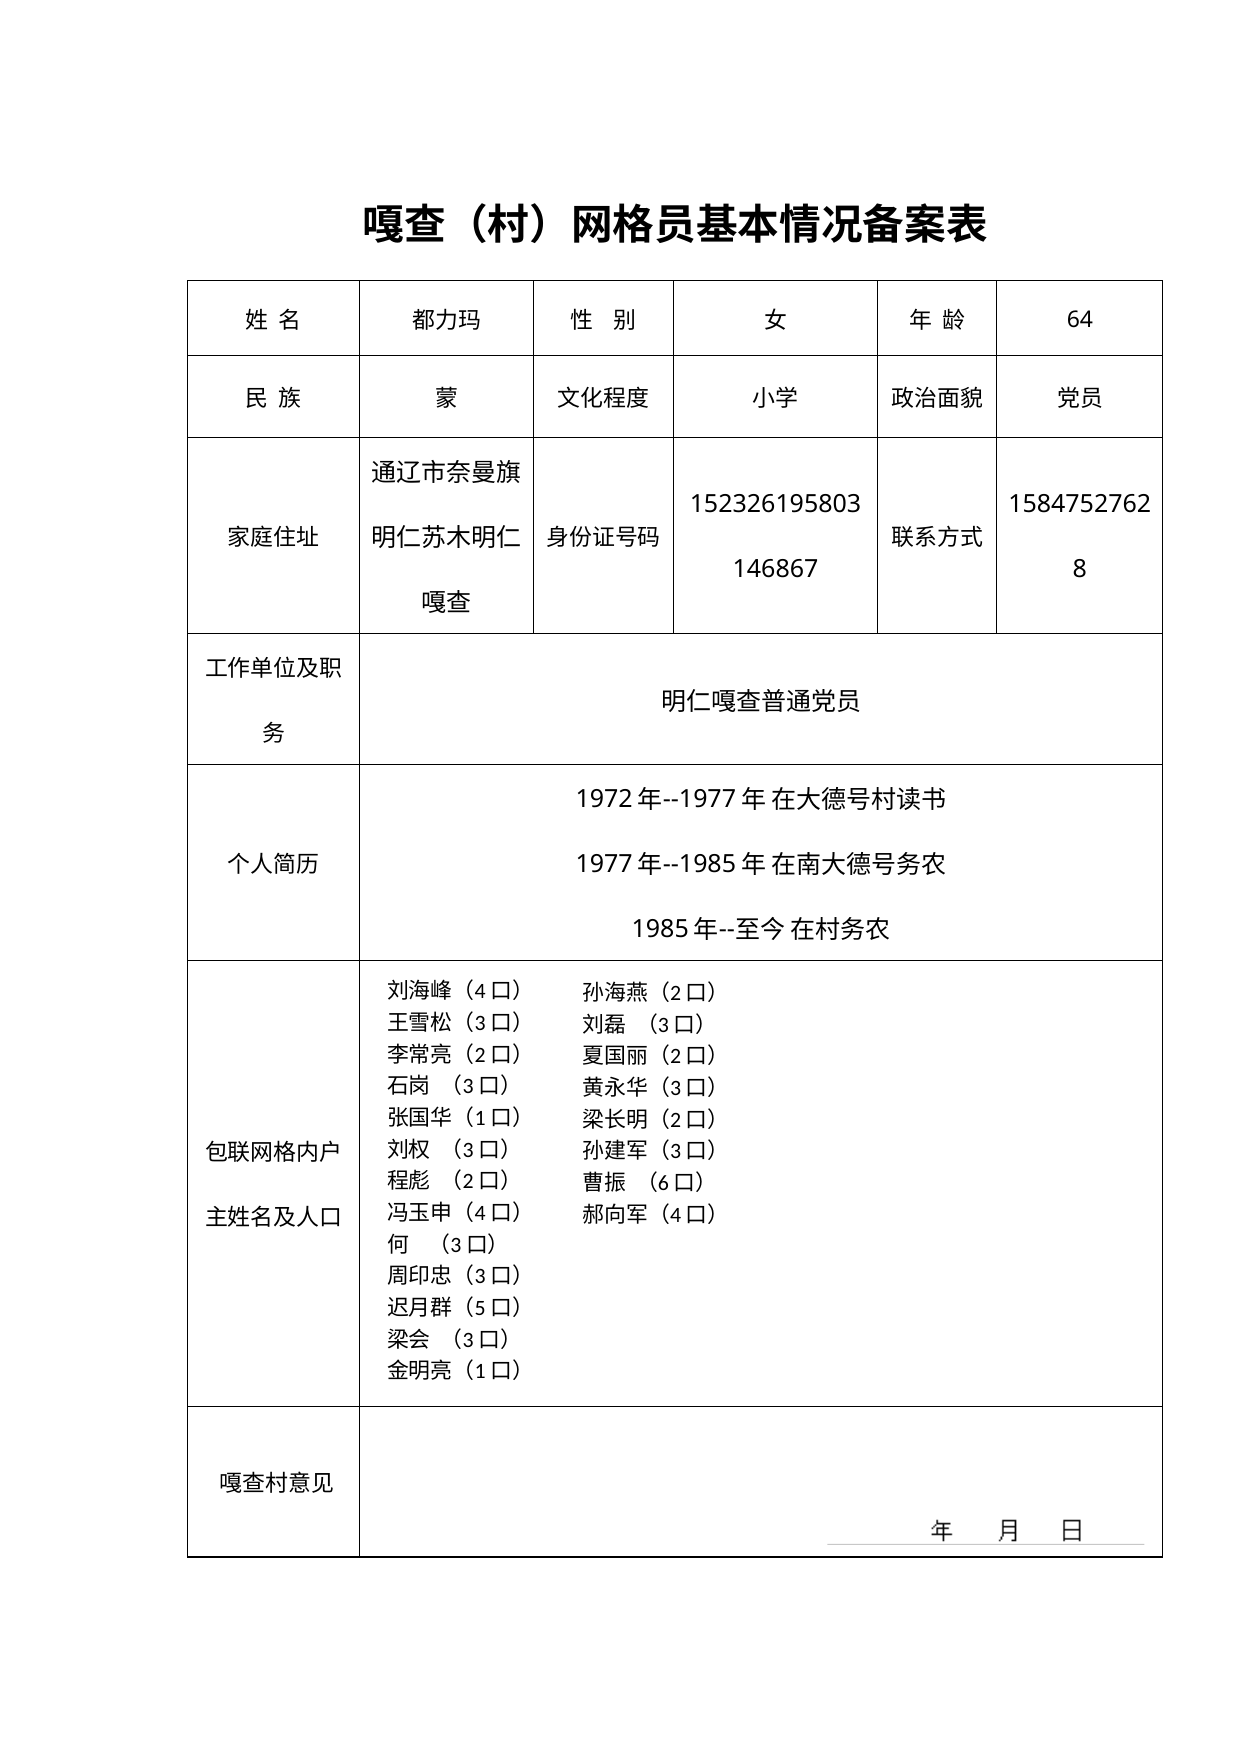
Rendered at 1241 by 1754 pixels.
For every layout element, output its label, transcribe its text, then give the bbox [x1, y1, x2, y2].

table_cell 党员 [997, 356, 1162, 437]
table_cell 性 别 [534, 281, 673, 355]
table_cell 家庭住址 [188, 438, 359, 633]
table_cell 联系方式 [878, 438, 996, 633]
table_cell 年 龄 [878, 281, 996, 355]
table_cell 都力玛 [360, 281, 533, 355]
table_cell 身份证号码 [534, 438, 673, 633]
table_cell [360, 961, 1162, 1406]
table_header 嘎查（村）网格员基本情况备案表 [188, 162, 1162, 280]
table_cell 明仁嘎查普通党员 [360, 634, 1162, 764]
picture [827, 1511, 1145, 1546]
table_cell 64 [997, 281, 1162, 355]
table_cell 嘎查村意见 [188, 1407, 359, 1556]
table_cell 工作单位及职务 [188, 634, 359, 764]
table_cell 1972年--1977年 在大德号村读书 1977年--1985年 在南大德号务农 1985年--至今 在村务农 [360, 765, 1162, 960]
table_cell 15847527628 [997, 438, 1162, 633]
table_cell 通辽市奈曼旗明仁苏木明仁嘎查 [360, 438, 533, 633]
table_cell [360, 1407, 1162, 1556]
table_cell 政治面貌 [878, 356, 996, 437]
table_cell 包联网格内户主姓名及人口 [188, 961, 359, 1406]
table_cell 个人简历 [188, 765, 359, 960]
table_cell 蒙 [360, 356, 533, 437]
table_cell 文化程度 [534, 356, 673, 437]
table_cell 女 [674, 281, 877, 355]
table_cell 民 族 [188, 356, 359, 437]
table_cell 姓 名 [188, 281, 359, 355]
table_cell 小学 [674, 356, 877, 437]
table_cell 152326195803146867 [674, 438, 877, 633]
